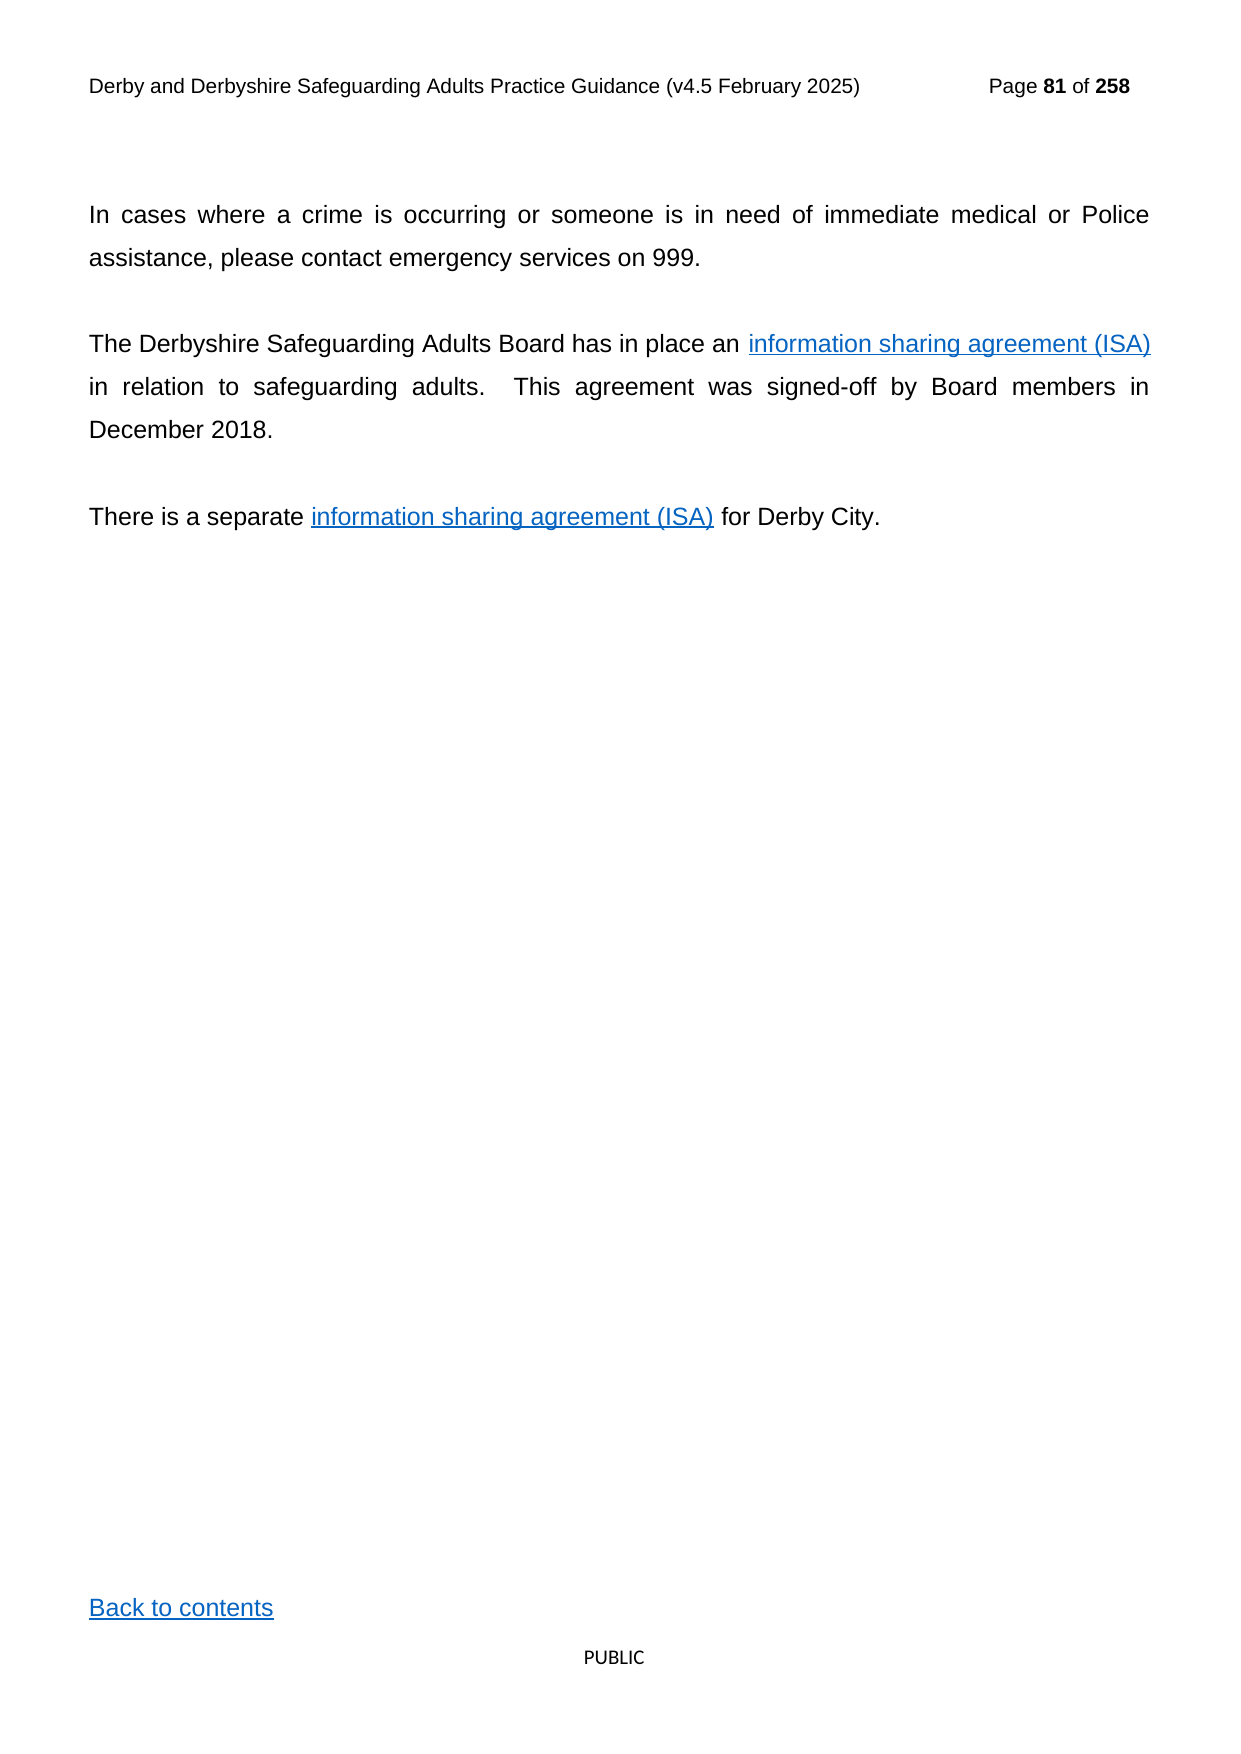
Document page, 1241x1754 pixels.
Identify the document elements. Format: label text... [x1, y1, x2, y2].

text There is a separate information sharing agreement (ISA) for Derby City. [89, 502, 1152, 530]
text In cases where a crime is occurring or someone is in need of immediate medical or Police assistance, please contact emergency services on 999. [89, 200, 1152, 272]
text The Derbyshire Safeguarding Adults Board has in place an information sharing agreement (ISA) in relation to safeguarding adults. This agreement was signed-off by Board members in December 2018. [89, 329, 1152, 444]
text Back to contents [89, 1593, 1152, 1622]
